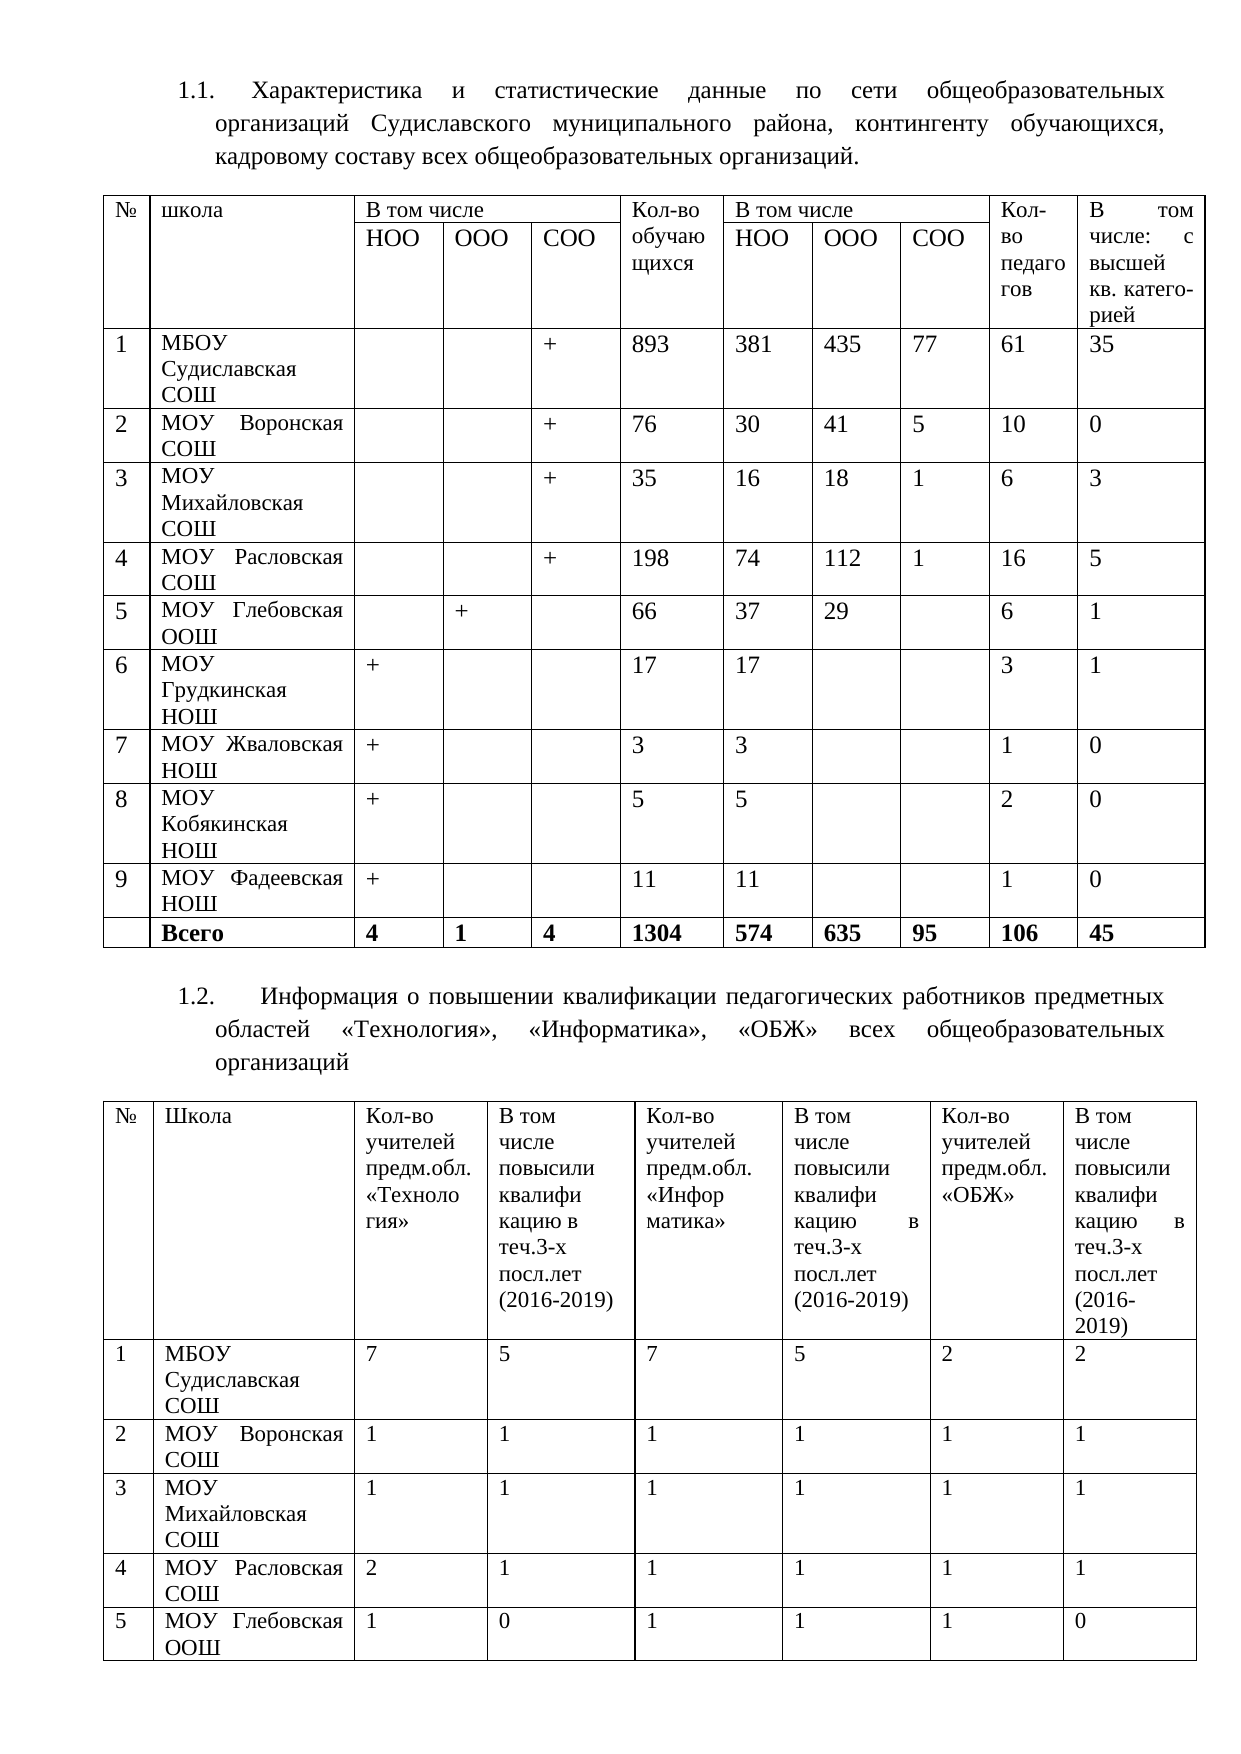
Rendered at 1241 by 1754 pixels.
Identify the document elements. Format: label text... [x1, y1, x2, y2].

table_header Кол-во учителей предм.обл. «Техноло гия» [355, 1102, 487, 1339]
table_cell МБОУ Судиславская СОШ [151, 329, 354, 408]
table_cell [355, 329, 443, 408]
table_cell [444, 463, 531, 542]
table_cell МОУ Расловская СОШ [154, 1554, 354, 1607]
table_cell НОО [355, 223, 443, 328]
table_cell МОУ Расловская СОШ [151, 543, 354, 595]
table_header В том числе: с высшей кв. катего-рией [1078, 196, 1204, 328]
table_cell 41 [813, 409, 900, 462]
table_cell + [355, 784, 443, 863]
table_cell + [444, 596, 531, 649]
table_cell 1 [355, 1420, 487, 1473]
table_cell + [355, 650, 443, 729]
table_cell 198 [621, 543, 723, 595]
table_cell 35 [1078, 329, 1204, 408]
table_cell 8 [104, 784, 149, 863]
list Информация о повышении квалификации педагогических работников предметных областей «Технология», «Информатика», «ОБЖ» всех общеобразовательных организаций [177, 981, 1165, 1076]
table_cell 2 [104, 409, 149, 462]
table_cell 3 [1078, 463, 1204, 542]
table_cell СОО [901, 223, 989, 328]
table_cell 11 [724, 864, 812, 917]
table_cell 1 [104, 329, 149, 408]
table_cell 106 [990, 918, 1077, 947]
table_cell 1 [1064, 1554, 1196, 1607]
table_header № [104, 196, 149, 328]
table_cell 5 [104, 596, 149, 649]
table_cell 77 [901, 329, 989, 408]
table_cell [444, 864, 531, 917]
table_cell 1 [355, 1474, 487, 1553]
table_cell 0 [1078, 409, 1204, 462]
table_cell ООО [444, 223, 531, 328]
table_header Кол-во педагогов [990, 196, 1077, 328]
table_cell 66 [621, 596, 723, 649]
table_header В том числе повысили квалифи кацию в теч.3-х посл.лет (2016-2019) [488, 1102, 634, 1339]
table_cell + [532, 329, 620, 408]
table_cell [901, 730, 989, 783]
table_header школа [151, 196, 354, 328]
table_header В том числе [355, 196, 620, 222]
table_cell [355, 543, 443, 595]
table_cell 1 [488, 1554, 634, 1607]
table_cell 9 [104, 864, 149, 917]
table_cell [444, 650, 531, 729]
table_cell МОУ Глебовская ООШ [151, 596, 354, 649]
table_cell 1 [355, 1608, 487, 1660]
table_cell [813, 730, 900, 783]
table_cell [104, 918, 149, 947]
table_cell 7 [104, 730, 149, 783]
table_header В том числе повысили квалифи кацию в теч.3-х посл.лет (2016-2019) [1064, 1102, 1196, 1339]
table_cell 5 [621, 784, 723, 863]
table_cell 10 [990, 409, 1077, 462]
table_cell + [532, 463, 620, 542]
table_cell 3 [990, 650, 1077, 729]
table_cell 29 [813, 596, 900, 649]
table_cell 45 [1078, 918, 1204, 947]
table_cell [532, 596, 620, 649]
table_cell 16 [724, 463, 812, 542]
table_cell 17 [621, 650, 723, 729]
table_cell 61 [990, 329, 1077, 408]
table_cell 5 [104, 1608, 153, 1660]
table_cell 2 [104, 1420, 153, 1473]
table_cell 5 [1078, 543, 1204, 595]
table_cell [444, 730, 531, 783]
table_cell 1 [783, 1474, 930, 1553]
table_cell 1 [636, 1554, 782, 1607]
table_cell 2 [931, 1340, 1063, 1419]
table_cell [901, 650, 989, 729]
table_cell 17 [724, 650, 812, 729]
table_header В том числе повысили квалифи кацию в теч.3-х посл.лет (2016-2019) [783, 1102, 930, 1339]
table_cell [532, 650, 620, 729]
table_cell 3 [621, 730, 723, 783]
table_cell 6 [990, 596, 1077, 649]
table_cell 1304 [621, 918, 723, 947]
table_cell + [355, 864, 443, 917]
table_cell 35 [621, 463, 723, 542]
table_cell 1 [783, 1554, 930, 1607]
table_cell 435 [813, 329, 900, 408]
table_cell 95 [901, 918, 989, 947]
table_cell 1 [990, 864, 1077, 917]
table_cell 1 [636, 1474, 782, 1553]
table_cell НОО [724, 223, 812, 328]
table_cell 0 [488, 1608, 634, 1660]
table_cell 11 [621, 864, 723, 917]
table_cell МБОУ Судиславская СОШ [154, 1340, 354, 1419]
table_cell 1 [931, 1474, 1063, 1553]
table_cell [444, 543, 531, 595]
table_cell + [532, 543, 620, 595]
table_cell 76 [621, 409, 723, 462]
table_cell 0 [1078, 730, 1204, 783]
table_header Кол-во учителей предм.обл. «Инфор матика» [636, 1102, 782, 1339]
table_cell МОУ Воронская СОШ [154, 1420, 354, 1473]
table_cell [901, 784, 989, 863]
table_cell [901, 864, 989, 917]
table_cell 16 [990, 543, 1077, 595]
table_cell 6 [104, 650, 149, 729]
table_cell 1 [444, 918, 531, 947]
table_cell 893 [621, 329, 723, 408]
table_cell 2 [1064, 1340, 1196, 1419]
table_cell 18 [813, 463, 900, 542]
table_cell 1 [783, 1608, 930, 1660]
list Характеристика и статистические данные по сети общеобразовательных организаций Судиславского муниципального района, контингенту обучающихся, кадровому составу всех общеобразовательных организаций. [177, 75, 1165, 170]
table_cell МОУ Глебовская ООШ [154, 1608, 354, 1660]
table_cell 4 [104, 543, 149, 595]
table_cell [444, 409, 531, 462]
table_cell МОУ Фадеевская НОШ [151, 864, 354, 917]
table_cell 7 [355, 1340, 487, 1419]
table_cell 1 [104, 1340, 153, 1419]
table_cell 1 [990, 730, 1077, 783]
table_cell [355, 409, 443, 462]
table_cell 5 [901, 409, 989, 462]
table_cell МОУ Жваловская НОШ [151, 730, 354, 783]
table_cell 0 [1064, 1608, 1196, 1660]
table_cell [532, 730, 620, 783]
table_cell 1 [931, 1608, 1063, 1660]
table_cell 574 [724, 918, 812, 947]
table_cell [355, 596, 443, 649]
table_cell МОУ Грудкинская НОШ [151, 650, 354, 729]
table_cell 7 [636, 1340, 782, 1419]
table_cell 4 [104, 1554, 153, 1607]
table_cell 1 [488, 1474, 634, 1553]
table_cell 30 [724, 409, 812, 462]
table_cell СОО [532, 223, 620, 328]
table_cell [813, 864, 900, 917]
table_cell [901, 596, 989, 649]
table_cell 3 [104, 463, 149, 542]
table_cell [444, 329, 531, 408]
table_cell 1 [1064, 1420, 1196, 1473]
table_cell 381 [724, 329, 812, 408]
table_cell 1 [636, 1608, 782, 1660]
table_cell 5 [783, 1340, 930, 1419]
table_cell 0 [1078, 864, 1204, 917]
table_cell [444, 784, 531, 863]
table_cell 74 [724, 543, 812, 595]
table_cell + [532, 409, 620, 462]
table_cell 5 [488, 1340, 634, 1419]
table_cell [813, 784, 900, 863]
table_header № [104, 1102, 153, 1339]
table_header Кол-во обучаю щихся [621, 196, 723, 328]
table_header В том числе [724, 196, 989, 222]
table_cell 1 [783, 1420, 930, 1473]
table_header Школа [154, 1102, 354, 1339]
table_cell МОУ Михайловская СОШ [151, 463, 354, 542]
table_cell 1 [901, 463, 989, 542]
table_cell 1 [931, 1420, 1063, 1473]
table_cell [355, 463, 443, 542]
table_cell 1 [488, 1420, 634, 1473]
table_cell 3 [104, 1474, 153, 1553]
table_cell 1 [1078, 596, 1204, 649]
table_cell МОУ Воронская СОШ [151, 409, 354, 462]
table_cell 0 [1078, 784, 1204, 863]
table_cell 4 [532, 918, 620, 947]
table_cell 2 [355, 1554, 487, 1607]
table_cell 112 [813, 543, 900, 595]
table_cell [532, 784, 620, 863]
table_cell 5 [724, 784, 812, 863]
table_cell 1 [931, 1554, 1063, 1607]
table_cell 2 [990, 784, 1077, 863]
table_cell ООО [813, 223, 900, 328]
table_cell 635 [813, 918, 900, 947]
table_cell МОУ Кобякинская НОШ [151, 784, 354, 863]
table_cell 3 [724, 730, 812, 783]
table_cell МОУ Михайловская СОШ [154, 1474, 354, 1553]
table_cell 37 [724, 596, 812, 649]
table_cell 6 [990, 463, 1077, 542]
table_cell [532, 864, 620, 917]
table_header Кол-во учителей предм.обл. «ОБЖ» [931, 1102, 1063, 1339]
table_cell 1 [901, 543, 989, 595]
table_cell 1 [1078, 650, 1204, 729]
table_cell 1 [636, 1420, 782, 1473]
table_cell + [355, 730, 443, 783]
table_cell [813, 650, 900, 729]
table_cell 4 [355, 918, 443, 947]
table_cell 1 [1064, 1474, 1196, 1553]
table_cell Всего [151, 918, 354, 947]
